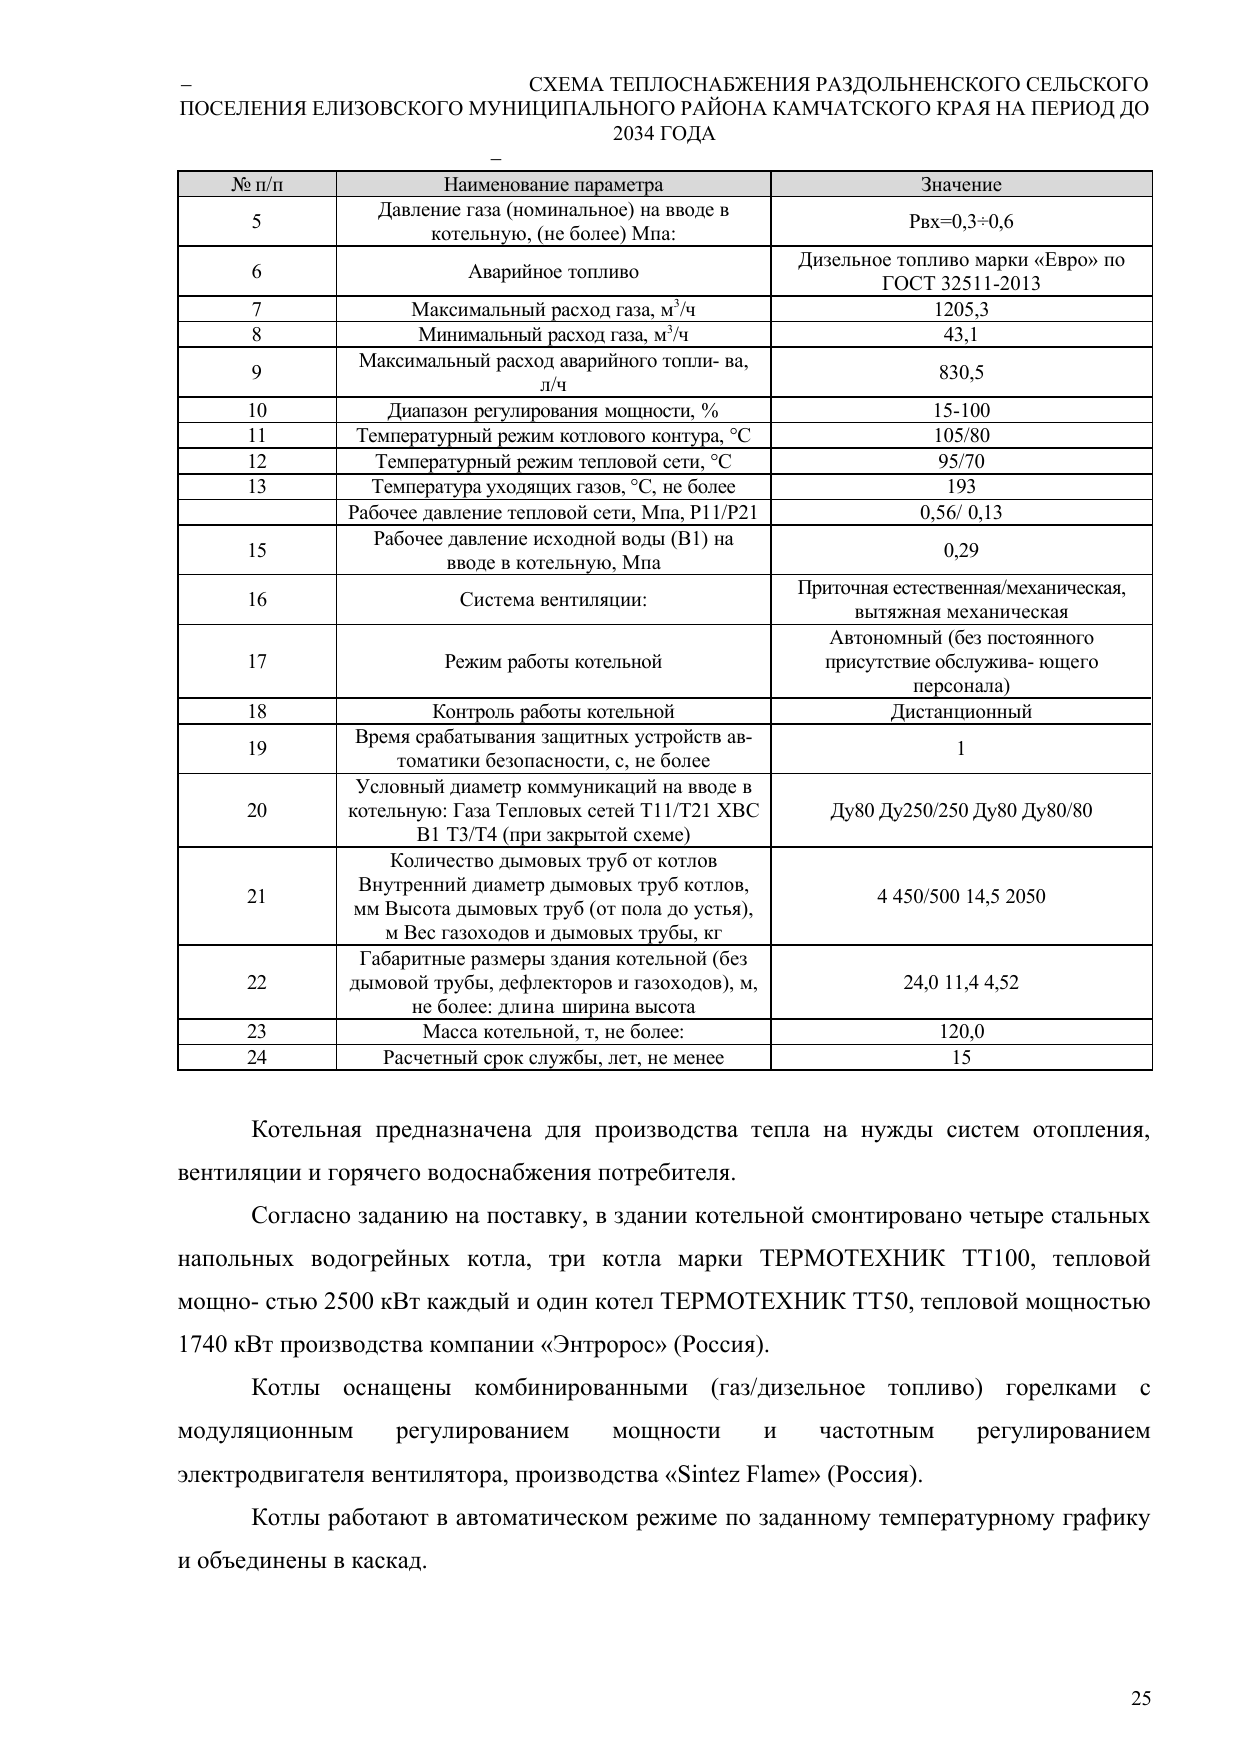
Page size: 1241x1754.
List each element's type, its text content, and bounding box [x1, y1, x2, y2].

table_cell Ду80 Ду250/250 Ду80 Ду80/80 [772, 773, 1152, 846]
table_cell 15-100 [772, 398, 1152, 422]
table_cell 10 [179, 398, 336, 422]
table_cell Условный диаметр коммуникаций на вводе в котельную: Газа Тепловых сетей Т11/Т21 ХВС В1 Т3/Т4 (при закрытой схеме) [337, 774, 770, 846]
table_cell Температура уходящих газов, °С, не более [337, 475, 770, 498]
table_cell Максимальный расход газа, м3/ч [337, 297, 770, 321]
table_cell Дистанционный [772, 697, 1152, 723]
table_cell 1 [772, 723, 1152, 772]
table_cell 0,56/ 0,13 [772, 500, 1152, 524]
table_cell 24 [179, 1045, 336, 1069]
table_cell Количество дымовых труб от котлов Внутренний диаметр дымовых труб котлов, мм Высота дымовых труб (от пола до устья), м Вес газоходов и дымовых трубы, кг [337, 848, 770, 944]
table_cell 24,0 11,4 4,52 [772, 946, 1152, 1018]
table_cell 23 [179, 1020, 336, 1043]
table_cell 19 [179, 725, 336, 772]
table_cell 193 [772, 475, 1152, 498]
table_cell 0,29 [772, 526, 1152, 574]
table_cell 17 [179, 625, 336, 697]
table_cell Температурный режим тепловой сети, °С [337, 449, 770, 473]
table_header Значение [772, 172, 1152, 196]
table_cell 105/80 [772, 423, 1152, 447]
table_cell 5 [179, 197, 336, 245]
text Котельная предназначена для производства тепла на нужды систем отопления, вентиляции и горячего водоснабжения потребителя. [177, 1114, 1152, 1186]
table_cell 6 [179, 247, 336, 295]
table_cell 12 [179, 449, 336, 473]
text Котлы оснащены комбинированными (газ/дизельное топливо) горелками с модуляционным регулированием мощности и частотным регулированием электродвигателя вентилятора, производства «Sintez Flame» (Россия). [177, 1372, 1152, 1487]
table_cell Диапазон регулирования мощности, % [337, 398, 770, 422]
table_cell 830,5 [772, 348, 1152, 396]
table_cell Минимальный расход газа, м3/ч [337, 322, 770, 346]
table_cell 21 [179, 848, 336, 944]
table_cell 8 [179, 322, 336, 346]
table_cell Давление газа (номинальное) на вводе в котельную, (не более) Мпа: [337, 197, 770, 245]
table_cell 13 [179, 475, 336, 498]
table_cell Рабочее давление исходной воды (В1) на вводе в котельную, Мпа [337, 526, 770, 574]
table_cell 11 [179, 423, 336, 447]
table_cell 1205,3 [772, 297, 1152, 321]
table_cell Контроль работы котельной [337, 699, 770, 723]
table_cell Рвх=0,3÷0,6 [772, 197, 1152, 245]
table_header Наименование параметра [337, 172, 770, 196]
table_cell Максимальный расход аварийного топли- ва, л/ч [337, 348, 770, 396]
table_cell 120,0 [772, 1020, 1152, 1043]
table_cell 20 [179, 774, 336, 846]
table_cell Автономный (без постоянного присутствие обслужива- ющего персонала) [772, 625, 1152, 697]
table_cell [179, 500, 336, 524]
table_cell Габаритные размеры здания котельной (без дымовой трубы, дефлекторов и газоходов), м, не более: длина ширина высота [337, 946, 770, 1018]
table_cell 9 [179, 348, 336, 396]
table_cell Время срабатывания защитных устройств ав- томатики безопасности, с, не более [337, 725, 770, 772]
table_header № п/п [179, 172, 336, 196]
table_cell Аварийное топливо [337, 247, 770, 295]
table_cell Система вентиляции: [337, 575, 770, 623]
table_cell 15 [179, 526, 336, 574]
table_cell Дизельное топливо марки «Евро» по ГОСТ 32511-2013 [772, 247, 1152, 295]
text Согласно заданию на поставку, в здании котельной смонтировано четыре стальных напольных водогрейных котла, три котла марки ТЕРМОТЕХНИК ТТ100, тепловой мощно- стью 2500 кВт каждый и один котел ТЕРМОТЕХНИК ТТ50, тепловой мощностью 1740 кВт производства компании «Энтророс» (Россия). [177, 1200, 1152, 1358]
table_cell Масса котельной, т, не более: [337, 1020, 770, 1043]
text Котлы работают в автоматическом режиме по заданному температурному графику и объединены в каскад. [177, 1502, 1152, 1574]
table_cell 95/70 [772, 449, 1152, 473]
table_cell 7 [179, 297, 336, 321]
table_cell 15 [772, 1045, 1152, 1069]
table_cell Расчетный срок службы, лет, не менее [337, 1045, 770, 1069]
table_cell Температурный режим котлового контура, °С [337, 423, 770, 447]
table_cell 22 [179, 946, 336, 1018]
table_cell 18 [179, 699, 336, 723]
table_cell Рабочее давление тепловой сети, Мпа, Р11/Р21 [337, 500, 770, 524]
table_cell 4 450/500 14,5 2050 [772, 848, 1152, 944]
table_cell 16 [179, 575, 336, 623]
table_cell 43,1 [772, 322, 1152, 346]
table_cell Приточная естественная/механическая, вытяжная механическая [772, 575, 1152, 623]
table_cell Режим работы котельной [337, 625, 770, 697]
